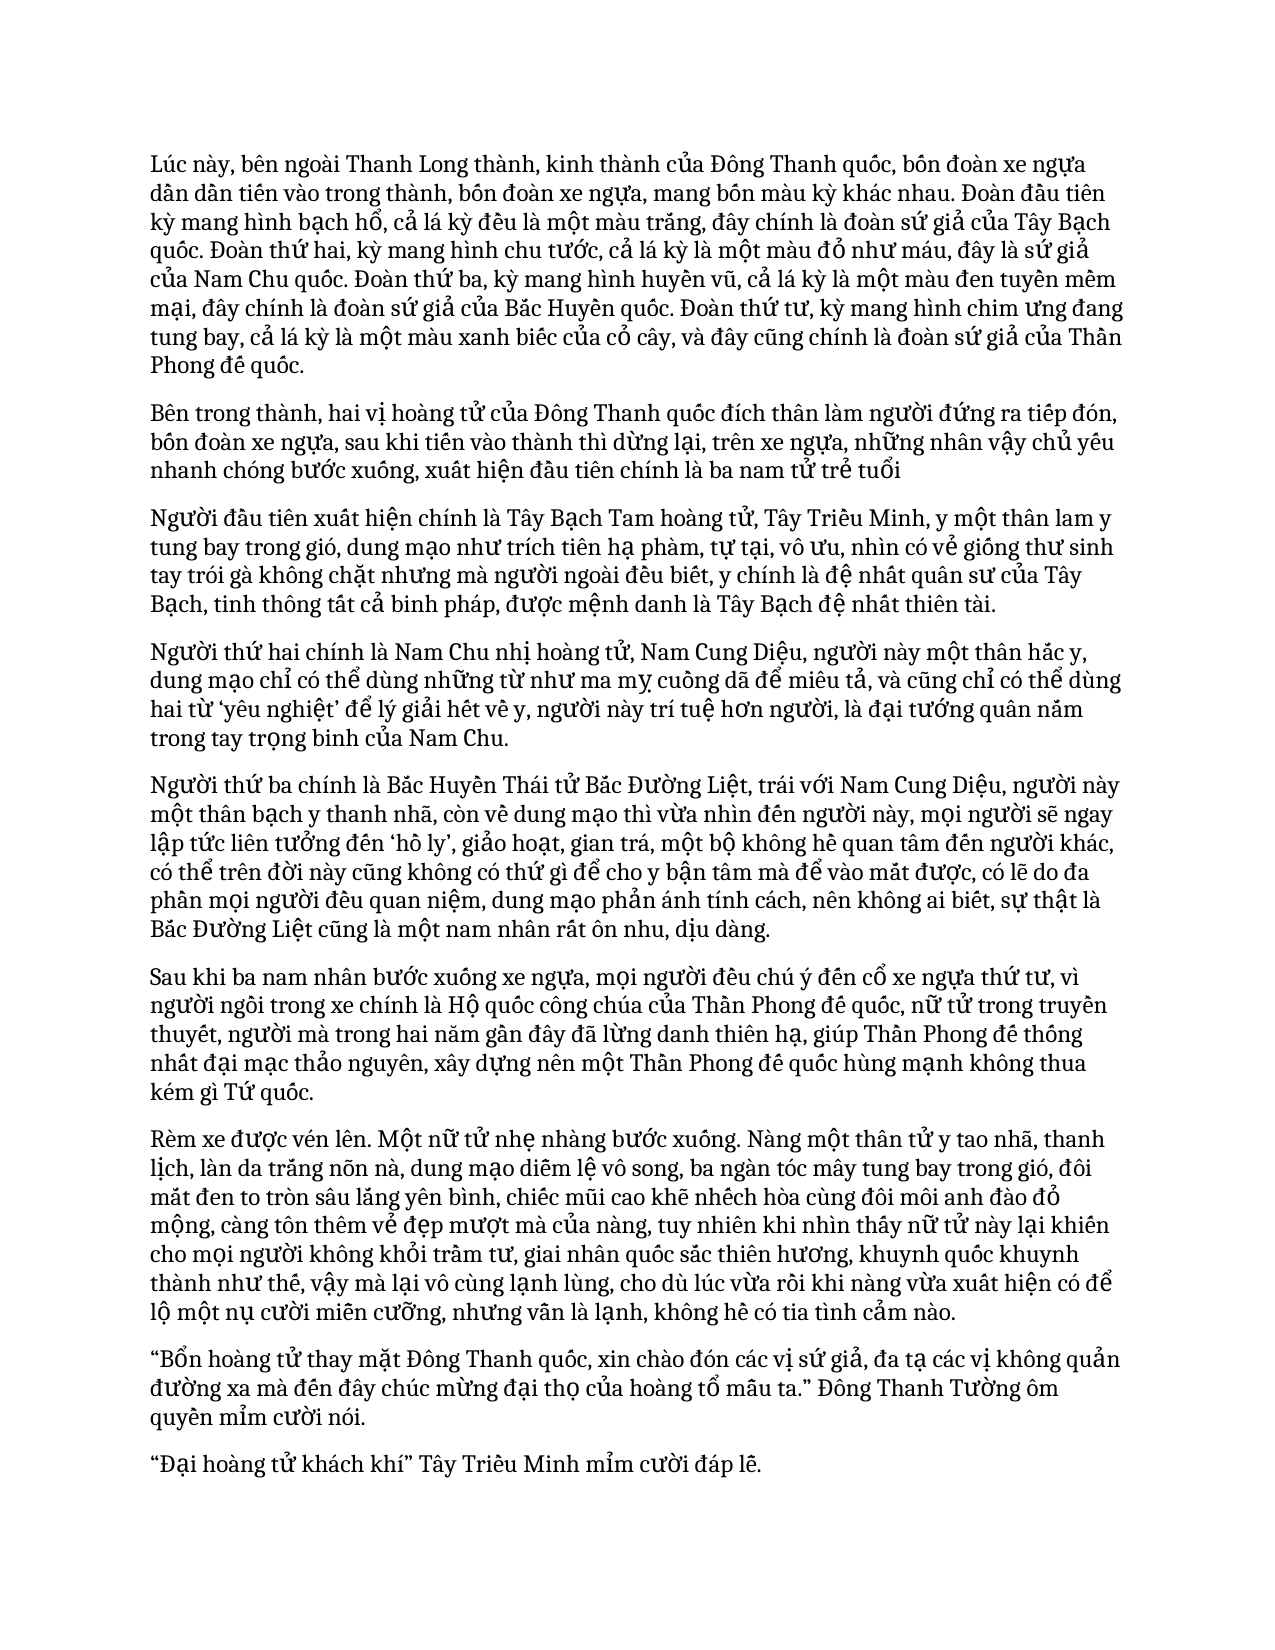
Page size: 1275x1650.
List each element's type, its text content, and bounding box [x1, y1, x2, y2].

text Rèm xe được vén lên. Một nữ tử nhẹ nhàng bước xuống. Nàng một thân tử y tao nhã, thanh lịch, làn da trắng nõn nà, dung mạo diễm lệ vô song, ba ngàn tóc mây tung bay trong gió, đôi mắt đen to tròn sâu lắng yên bình, chiếc mũi cao khẽ nhếch hòa cùng đôi môi anh đào đỏ mộng, càng tôn thêm vẻ đẹp mượt mà của nàng, tuy nhiên khi nhìn thấy nữ tử này lại khiến cho mọi người không khỏi trầm tư, giai nhân quốc sắc thiên hương, khuynh quốc khuynh thành như thế, vậy mà lại vô cùng lạnh lùng, cho dù lúc vừa rồi khi nàng vừa xuất hiện có để lộ một nụ cười miễn cưỡng, nhưng vẫn là lạnh, không hề có tia tình cảm nào. [150, 1125, 1125, 1326]
text “Bổn hoàng tử thay mặt Đông Thanh quốc, xin chào đón các vị sứ giả, đa tạ các vị không quản đường xa mà đến đây chúc mừng đại thọ của hoàng tổ mẫu ta.” Đông Thanh Tường ôm quyền mỉm cười nói. [150, 1345, 1125, 1431]
text “Đại hoàng tử khách khí” Tây Triều Minh mỉm cười đáp lễ. [150, 1450, 1125, 1479]
text Người đầu tiên xuất hiện chính là Tây Bạch Tam hoàng tử, Tây Triều Minh, y một thân lam y tung bay trong gió, dung mạo như trích tiên hạ phàm, tự tại, vô ưu, nhìn có vẻ giống thư sinh tay trói gà không chặt nhưng mà người ngoài đều biết, y chính là đệ nhất quân sư của Tây Bạch, tinh thông tất cả binh pháp, được mệnh danh là Tây Bạch đệ nhất thiên tài. [150, 504, 1125, 619]
text Bên trong thành, hai vị hoàng tử của Đông Thanh quốc đích thân làm người đứng ra tiếp đón, bốn đoàn xe ngựa, sau khi tiến vào thành thì dừng lại, trên xe ngựa, những nhân vậy chủ yếu nhanh chóng bước xuống, xuất hiện đầu tiên chính là ba nam tử trẻ tuổi [150, 399, 1125, 485]
text Người thứ ba chính là Bắc Huyền Thái tử Bắc Đường Liệt, trái với Nam Cung Diệu, người này một thân bạch y thanh nhã, còn về dung mạo thì vừa nhìn đến người này, mọi người sẽ ngay lập tức liên tưởng đến ‘hồ ly’, giảo hoạt, gian trá, một bộ không hề quan tâm đến người khác, có thể trên đời này cũng không có thứ gì để cho y bận tâm mà để vào mắt được, có lẽ do đa phần mọi người đều quan niệm, dung mạo phản ánh tính cách, nên không ai biết, sự thật là Bắc Đường Liệt cũng là một nam nhân rất ôn nhu, dịu dàng. [150, 771, 1125, 944]
text Sau khi ba nam nhân bước xuống xe ngựa, mọi người đều chú ý đến cổ xe ngựa thứ tư, vì người ngồi trong xe chính là Hộ quốc công chúa của Thần Phong đế quốc, nữ tử trong truyền thuyết, người mà trong hai năm gần đây đã lừng danh thiên hạ, giúp Thần Phong đế thống nhất đại mạc thảo nguyên, xây dựng nên một Thần Phong đế quốc hùng mạnh không thua kém gì Tứ quốc. [150, 962, 1125, 1106]
text Lúc này, bên ngoài Thanh Long thành, kinh thành của Đông Thanh quốc, bốn đoàn xe ngựa dần dần tiến vào trong thành, bốn đoàn xe ngựa, mang bốn màu kỳ khác nhau. Đoàn đầu tiên kỳ mang hình bạch hổ, cả lá kỳ đều là một màu trắng, đây chính là đoàn sứ giả của Tây Bạch quốc. Đoàn thứ hai, kỳ mang hình chu tước, cả lá kỳ là một màu đỏ như máu, đây là sứ giả của Nam Chu quốc. Đoàn thứ ba, kỳ mang hình huyền vũ, cả lá kỳ là một màu đen tuyền mềm mại, đây chính là đoàn sứ giả của Bắc Huyền quốc. Đoàn thứ tư, kỳ mang hình chim ưng đang tung bay, cả lá kỳ là một màu xanh biếc của cỏ cây, và đây cũng chính là đoàn sứ giả của Thần Phong đế quốc. [150, 150, 1125, 380]
text Người thứ hai chính là Nam Chu nhị hoàng tử, Nam Cung Diệu, người này một thân hắc y, dung mạo chỉ có thể dùng những từ như ma mỵ cuồng dã để miêu tả, và cũng chỉ có thể dùng hai từ ‘yêu nghiệt’ để lý giải hết về y, người này trí tuệ hơn người, là đại tướng quân nắm trong tay trọng binh của Nam Chu. [150, 637, 1125, 752]
